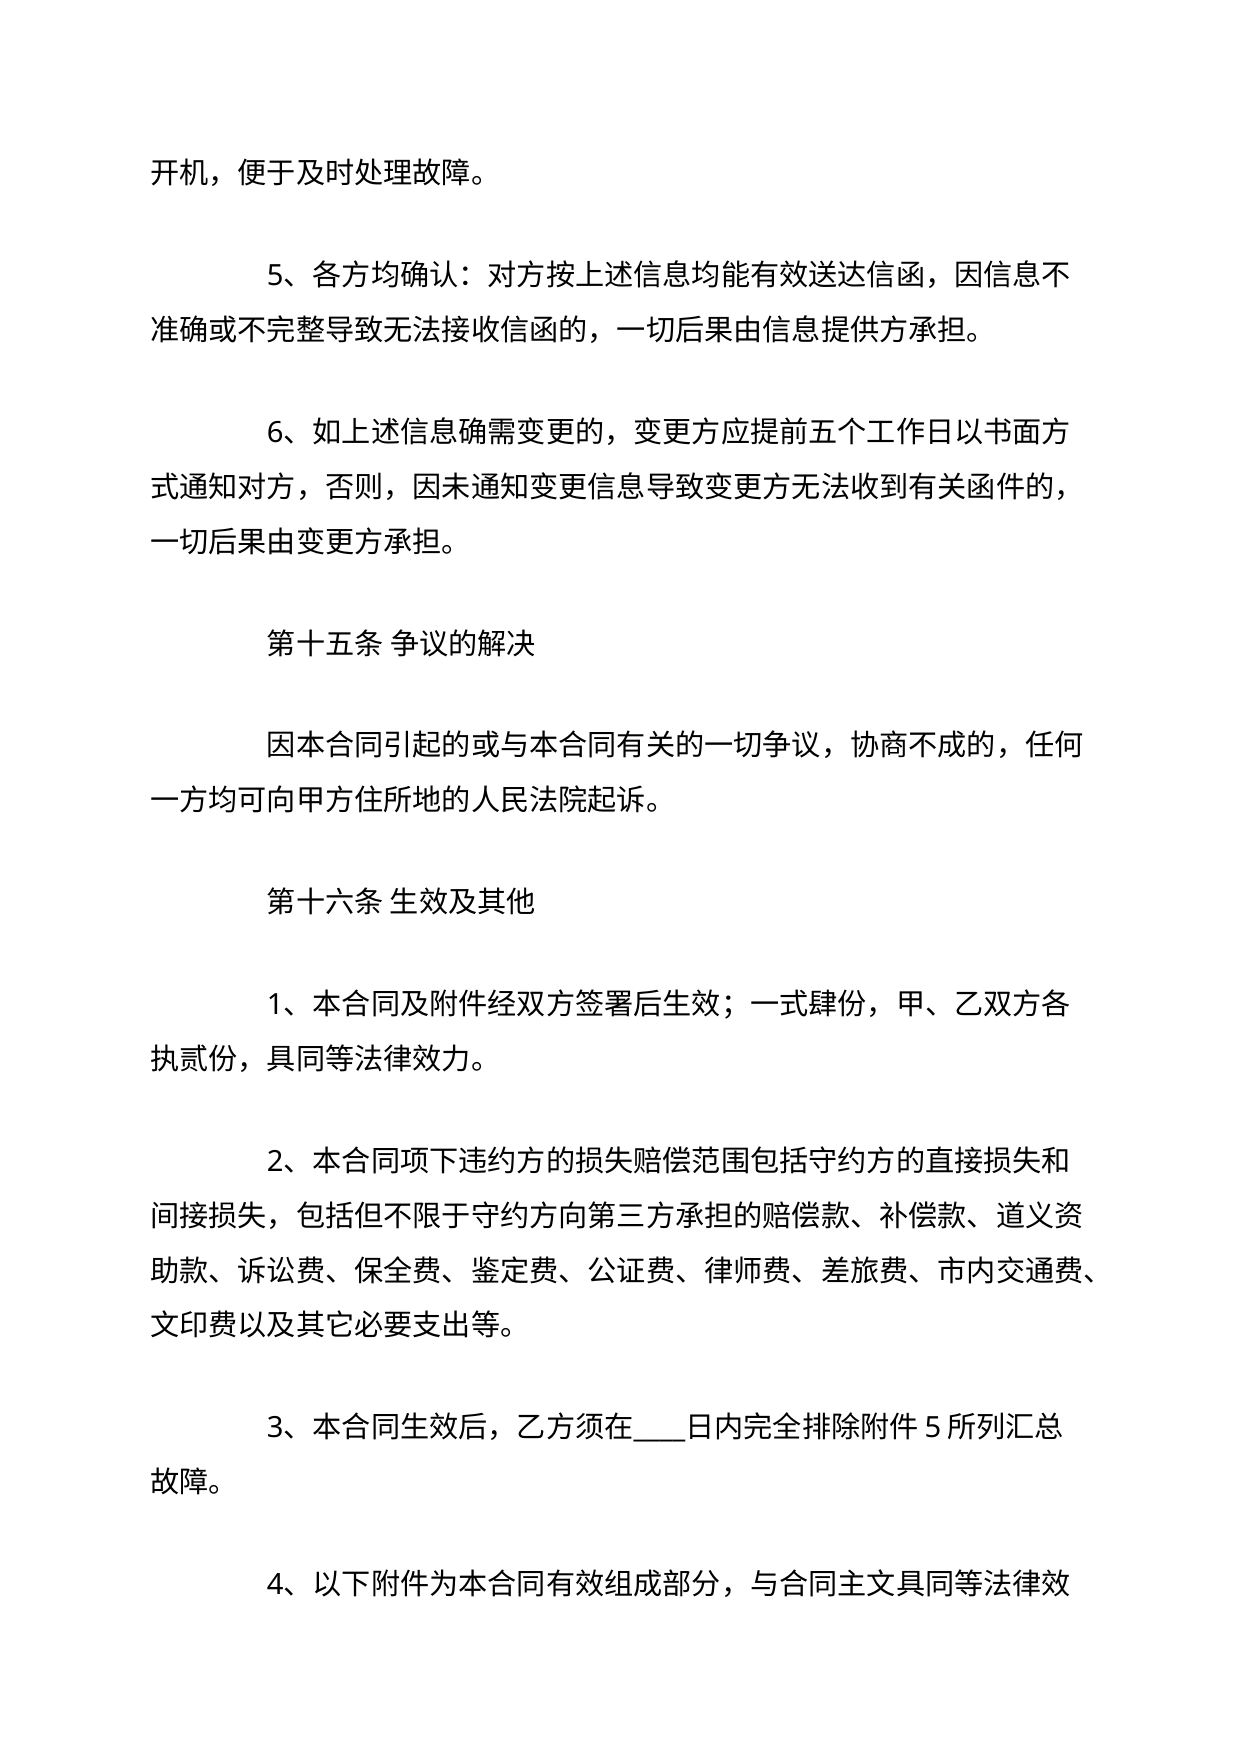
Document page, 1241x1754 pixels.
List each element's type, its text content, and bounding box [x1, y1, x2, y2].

text 3、本合同生效后，乙方须在____日内完全排除附件5所列汇总故障。 [150, 1404, 1090, 1501]
text 5、各方均确认：对方按上述信息均能有效送达信函，因信息不准确或不完整导致无法接收信函的，一切后果由信息提供方承担。 [150, 252, 1090, 349]
text 2、本合同项下违约方的损失赔偿范围包括守约方的直接损失和间接损失，包括但不限于守约方向第三方承担的赔偿款、补偿款、道义资助款、诉讼费、保全费、鉴定费、公证费、律师费、差旅费、市内交通费、文印费以及其它必要支出等。 [150, 1137, 1090, 1344]
text 6、如上述信息确需变更的，变更方应提前五个工作日以书面方式通知对方，否则，因未通知变更信息导致变更方无法收到有关函件的，一切后果由变更方承担。 [150, 408, 1090, 561]
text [150, 1561, 1090, 1603]
text 因本合同引起的或与本合同有关的一切争议，协商不成的，任何一方均可向甲方住所地的人民法院起诉。 [150, 722, 1090, 819]
text 第十五条 争议的解决 [150, 620, 1090, 662]
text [150, 150, 1090, 192]
text 1、本合同及附件经双方签署后生效；一式肆份，甲、乙双方各执贰份，具同等法律效力。 [150, 980, 1090, 1078]
text 第十六条 生效及其他 [150, 879, 1090, 921]
